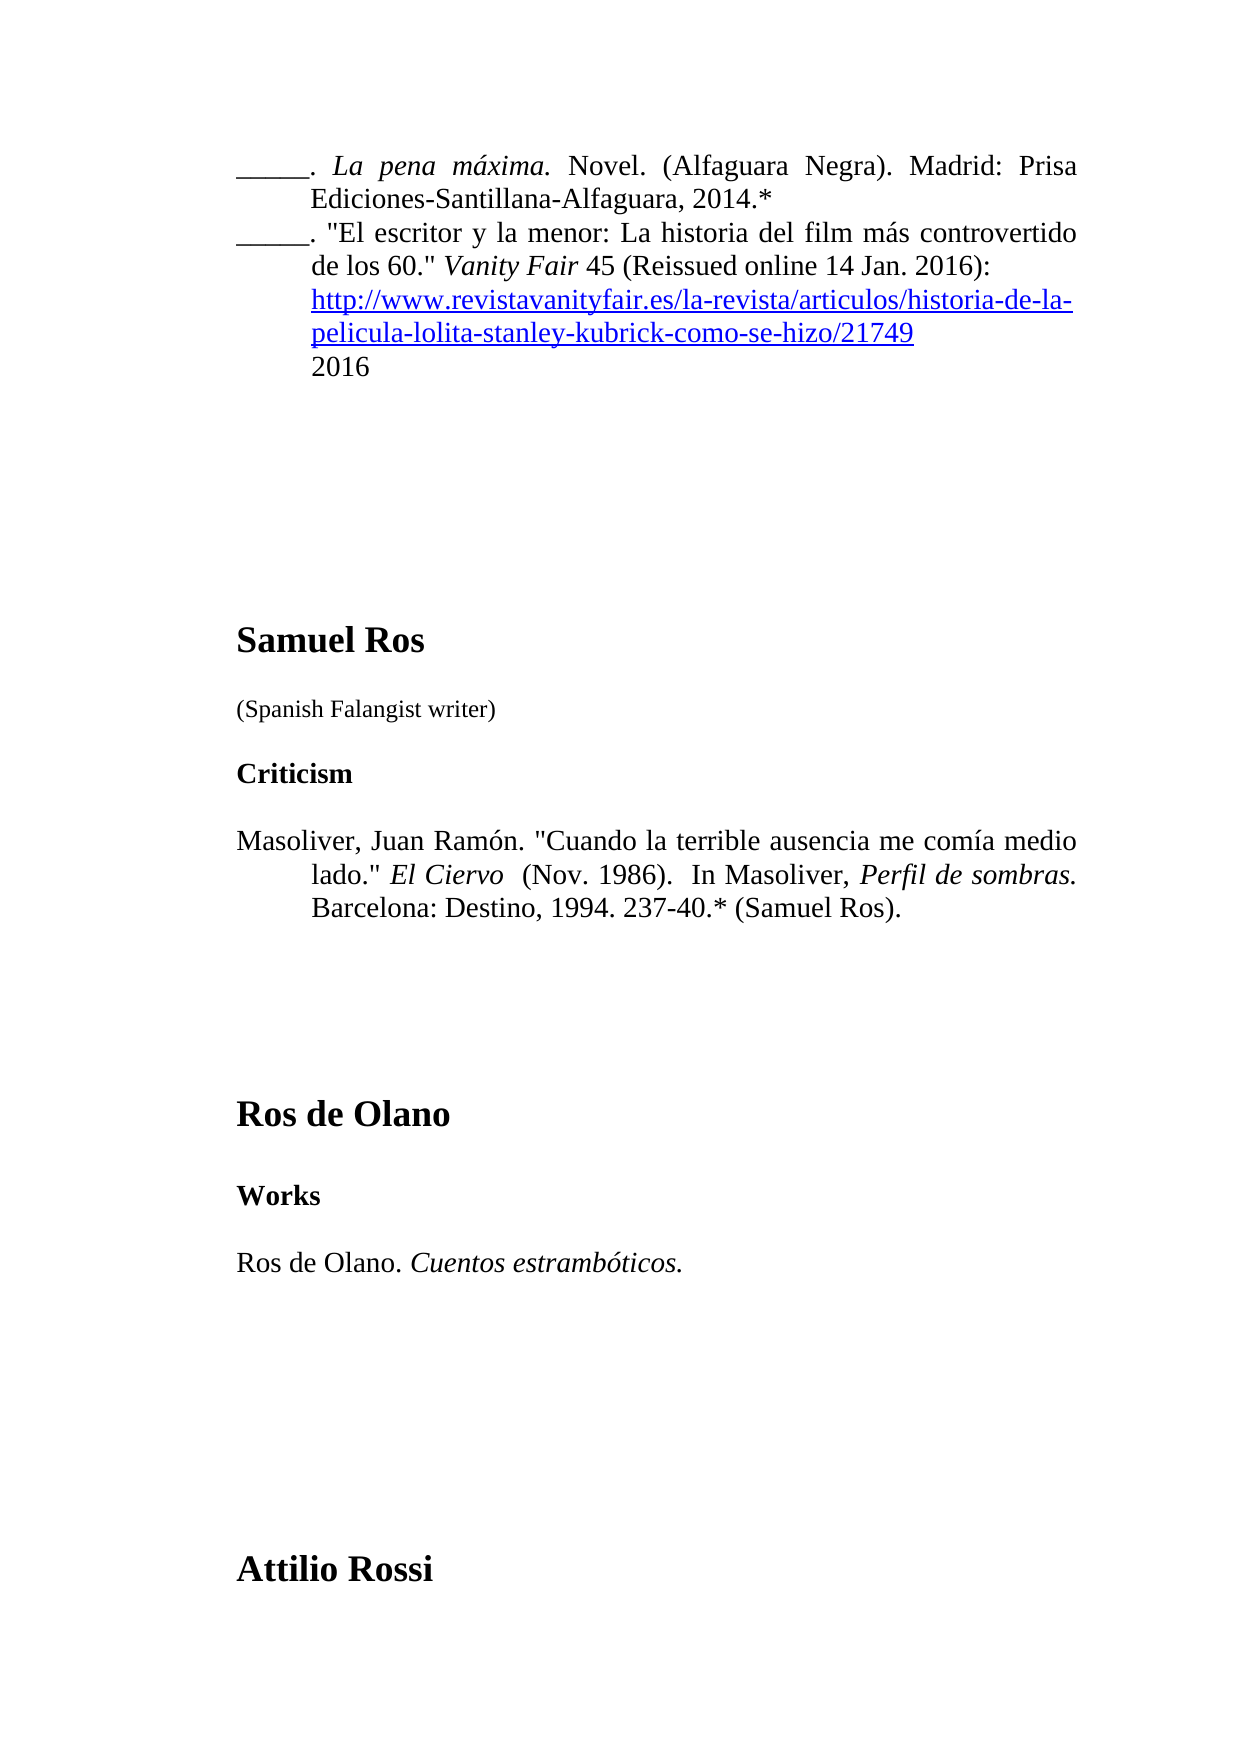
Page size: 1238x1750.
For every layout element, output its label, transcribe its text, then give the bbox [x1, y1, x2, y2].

text _____. La pena máxima. Novel. (Alfaguara Negra). Madrid: Prisa Ediciones-Santillana-Alfaguara, 2014.* [236, 148, 1078, 215]
text 2016 [236, 349, 1078, 382]
text Works [236, 1178, 1078, 1211]
text Attilio Rossi [236, 1547, 1078, 1590]
text http://www.revistavanityfair.es/la-revista/articulos/historia-de-la-pelicula-lolita-stanley-kubrick-como-se-hizo/21749 [236, 282, 1078, 349]
text Masoliver, Juan Ramón. "Cuando la terrible ausencia me comía medio lado." El Ciervo (Nov. 1986). In Masoliver, Perfil de sombras. Barcelona: Destino, 1994. 237-40.* (Samuel Ros). [236, 823, 1078, 924]
text _____. "El escritor y la menor: La historia del film más controvertido de los 60." Vanity Fair 45 (Reissued online 14 Jan. 2016): [236, 215, 1078, 282]
text Ros de Olano [236, 1092, 1078, 1135]
text Samuel Ros [236, 617, 1078, 660]
text Ros de Olano. Cuentos estrambóticos. [236, 1245, 1078, 1278]
text Criticism [236, 756, 1078, 790]
text (Spanish Falangist writer) [236, 694, 1078, 723]
